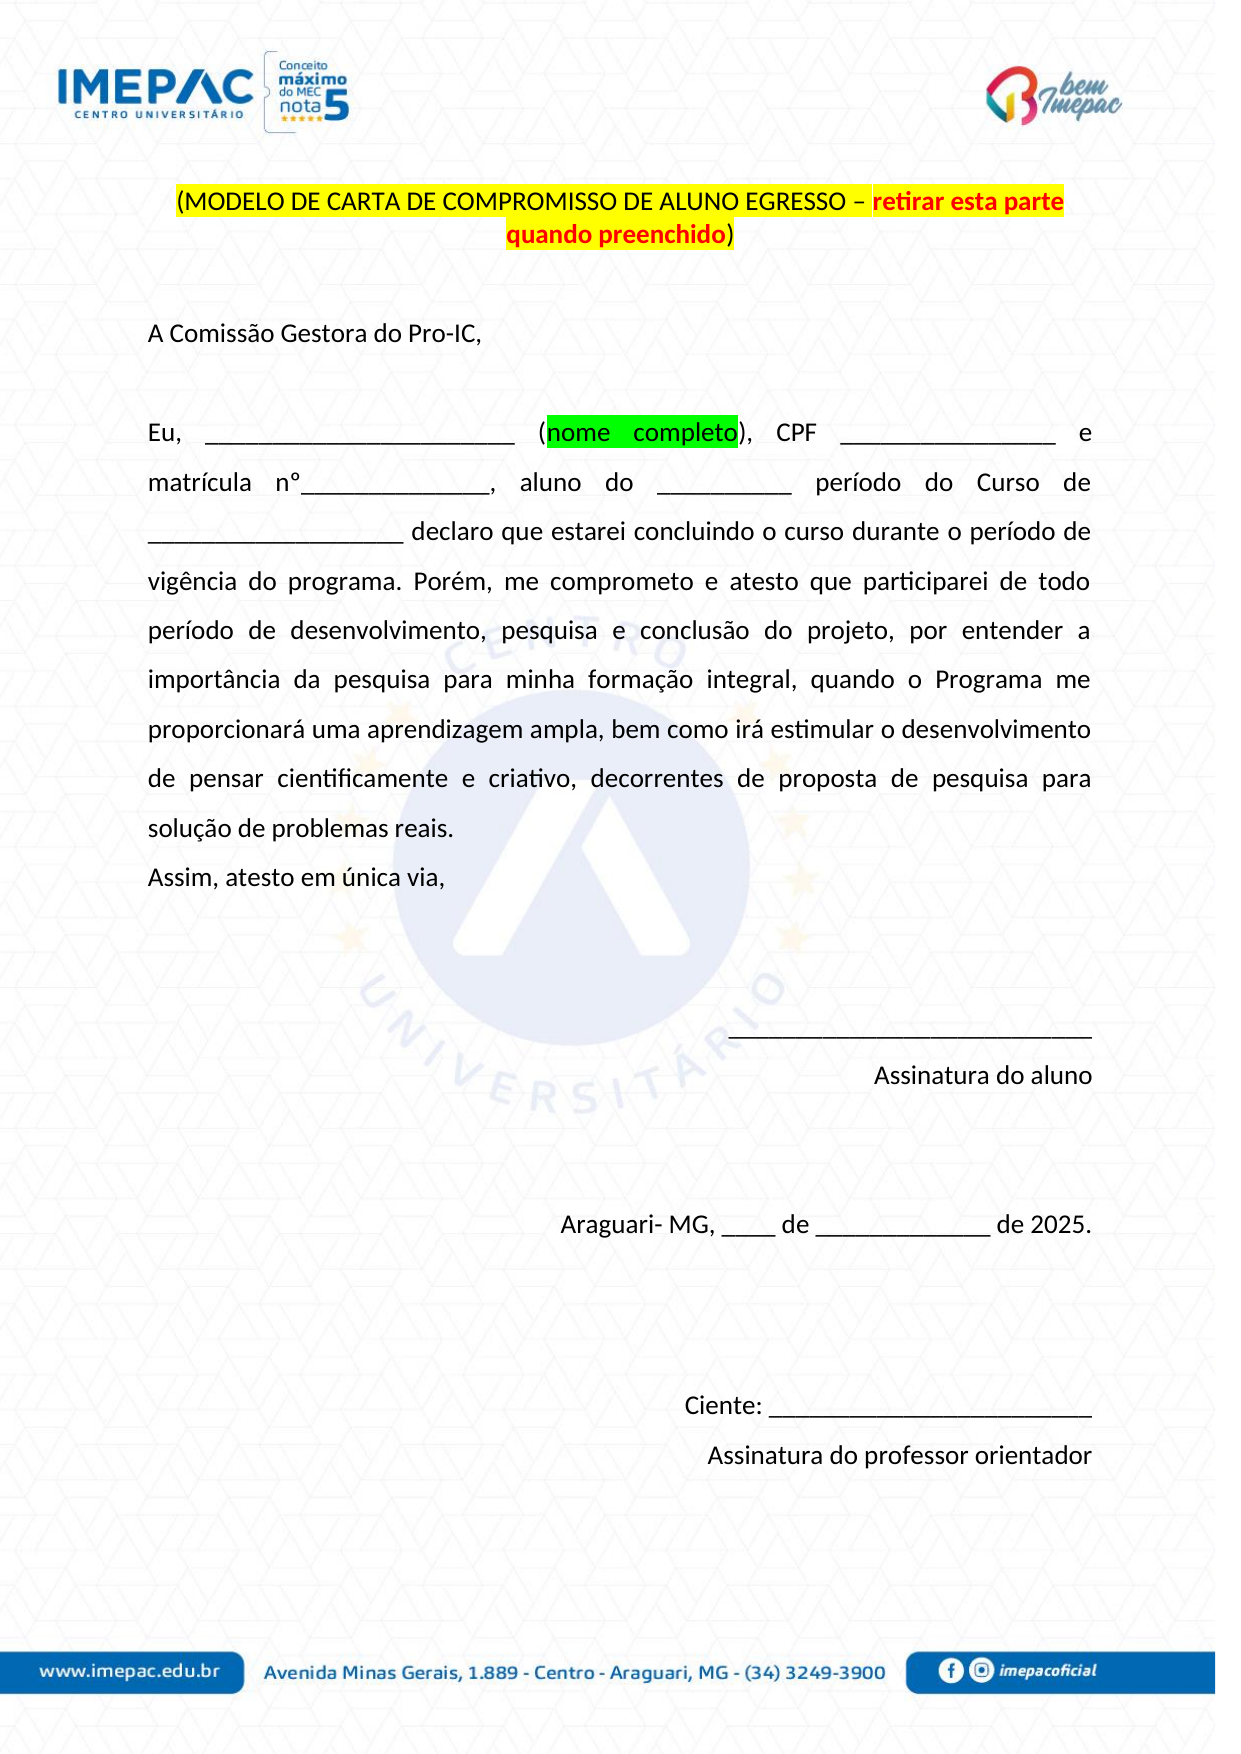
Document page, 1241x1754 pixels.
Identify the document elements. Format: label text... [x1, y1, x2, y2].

text Araguari- MG, ____ de _____________ de 2025. [148, 1207, 1092, 1240]
text A Comissão Gestora do Pro-IC, [148, 316, 1092, 349]
text Ciente: ________________________ [148, 1388, 1092, 1421]
text Eu, _______________________ (nome completo), CPF ________________ e matrícula nº______________, aluno do __________ período do Curso de ___________________ declaro que estarei concluindo o curso durante o período de vigência do programa. Porém, me comprometo e atesto que participarei de todo período de desenvolvimento, pesquisa e conclusão do projeto, por entender a importância da pesquisa para minha formação integral, quando o Programa me proporcionará uma aprendizagem ampla, bem como irá estimular o desenvolvimento de pensar cientificamente e criativo, decorrentes de proposta de pesquisa para solução de problemas reais. [148, 415, 1092, 844]
text Assinatura do aluno [148, 1058, 1092, 1092]
text Assim, atesto em única via, [148, 861, 1092, 894]
text Assinatura do professor orientador [148, 1438, 1092, 1471]
text (MODELO DE CARTA DE COMPROMISSO DE ALUNO EGRESSO – retirar esta parte quando preenchido) [734, 184, 1092, 250]
text ___________________________ [148, 1009, 1092, 1042]
text (MODELO DE CARTA DE COMPROMISSO DE ALUNO EGRESSO – retirar esta parte quando preenchido) [148, 184, 506, 250]
picture [0, 0, 1216, 1754]
